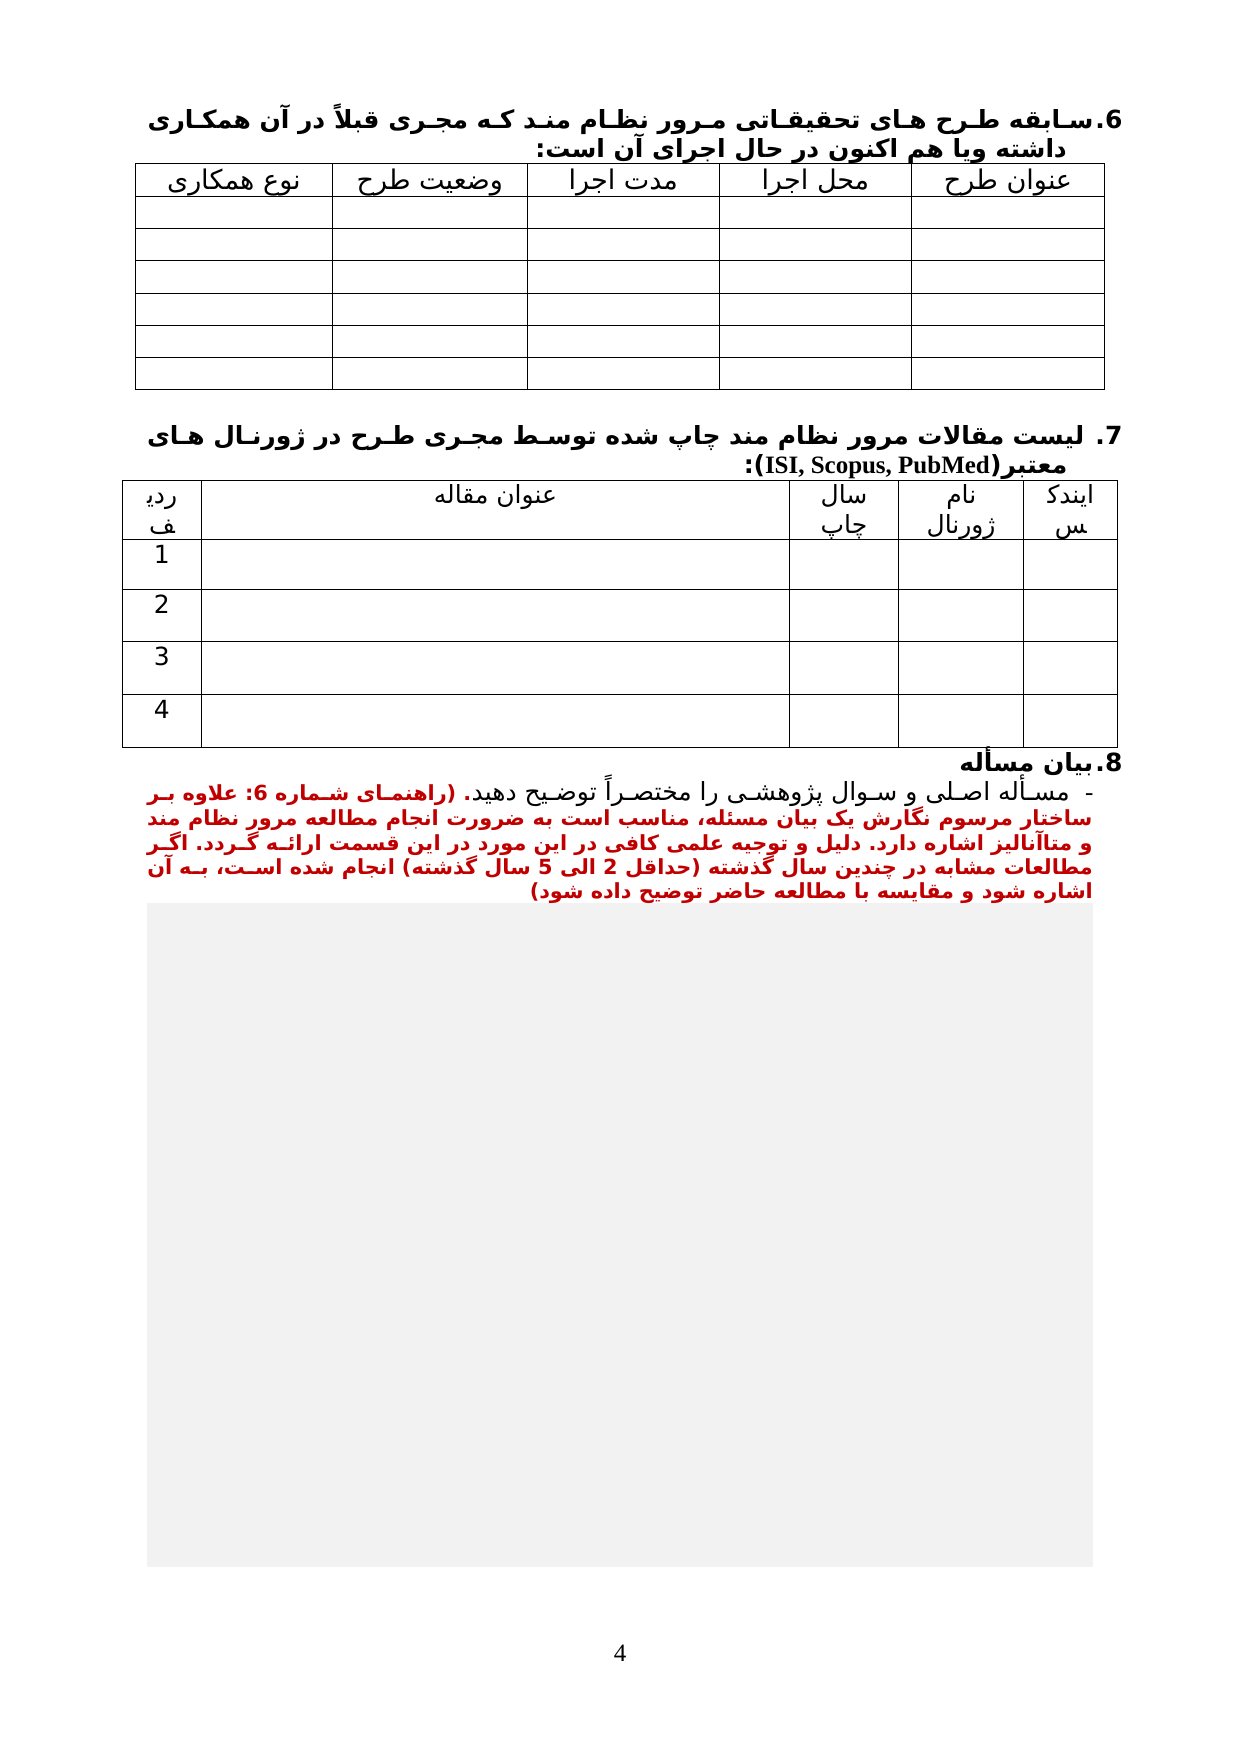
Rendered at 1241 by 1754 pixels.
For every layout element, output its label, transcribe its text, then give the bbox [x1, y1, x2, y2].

text بیان مسأله [147, 748, 1095, 777]
table_header سال چاپ [790, 481, 898, 539]
table_cell 3 [123, 642, 201, 694]
table_cell [333, 326, 527, 357]
table_cell [528, 197, 719, 228]
table_cell 4 [123, 695, 201, 747]
table_cell [790, 642, 898, 694]
table_cell [790, 540, 898, 589]
table_cell [202, 540, 789, 589]
table_cell [790, 590, 898, 641]
table_header عنوان طرح [912, 164, 1104, 196]
table_cell [790, 695, 898, 747]
text - مسأله اصلی و سوال پژوهشی را مختصراً توضیح دهید. (راهنمای شماره 6: علاوه بر ساختار مرسوم نگارش یک بیان مسئله، مناسب است به ضرورت انجام مطالعه مرور نظام مند و متاآنالیز اشاره دارد. دلیل و توجیه علمی کافی در این مورد در این قسمت ارائه گردد. اگر مطالعات مشابه در چندین سال گذشته (حداقل 2 الی 5 سال گذشته) انجام شده است، به آن اشاره شود و مقایسه با مطالعه حاضر توضیح داده شود) [147, 777, 1093, 903]
table_cell [202, 590, 789, 641]
table_cell [720, 294, 911, 325]
table_cell [899, 540, 1023, 589]
table_cell [136, 197, 332, 228]
table_cell [720, 197, 911, 228]
table_cell [1024, 590, 1117, 641]
table_cell [136, 294, 332, 325]
table_cell 2 [123, 590, 201, 641]
table_cell [899, 590, 1023, 641]
table_cell [1024, 540, 1117, 589]
table_cell 1 [123, 540, 201, 589]
table_cell [912, 294, 1104, 325]
table_header ایندکس [1024, 481, 1117, 539]
table_cell [1024, 642, 1117, 694]
table_cell [1024, 695, 1117, 747]
table_cell [333, 261, 527, 292]
table_header محل اجرا [720, 164, 911, 196]
table_cell [202, 642, 789, 694]
table_cell [136, 358, 332, 389]
table_cell [899, 642, 1023, 694]
table_cell [720, 229, 911, 260]
table_header وضعیت طرح [333, 164, 527, 196]
table_header نوع همکاری [136, 164, 332, 196]
table_cell [528, 358, 719, 389]
table_header مدت اجرا [528, 164, 719, 196]
table_header عنوان مقاله [202, 481, 789, 539]
table_cell [136, 261, 332, 292]
table_header ردیف [123, 481, 201, 539]
table_cell [528, 261, 719, 292]
table_cell [202, 695, 789, 747]
table_cell [912, 261, 1104, 292]
table_cell [899, 695, 1023, 747]
table_cell [720, 358, 911, 389]
table_cell [528, 326, 719, 357]
table_cell [912, 229, 1104, 260]
table_cell [912, 326, 1104, 357]
table_cell [912, 197, 1104, 228]
table_cell [333, 197, 527, 228]
table_cell [528, 294, 719, 325]
table_cell [720, 261, 911, 292]
table_cell [912, 358, 1104, 389]
table_cell [136, 229, 332, 260]
table_cell [136, 326, 332, 357]
text لیست مقالات مرور نظام مند چاپ شده توسط مجری طرح در ژورنال های معتبر(ISI, Scopus, PubMed): [147, 421, 1095, 480]
table_cell [720, 326, 911, 357]
table_cell [333, 358, 527, 389]
text سابقه طرح های تحقیقاتی مرور نظام مند که مجری قبلاً در آن همکاری داشته ویا هم اکنون در حال اجرای آن است: [147, 105, 1095, 163]
table_header نام ژورنال [899, 481, 1023, 539]
table_cell [528, 229, 719, 260]
table_cell [333, 229, 527, 260]
table_cell [333, 294, 527, 325]
